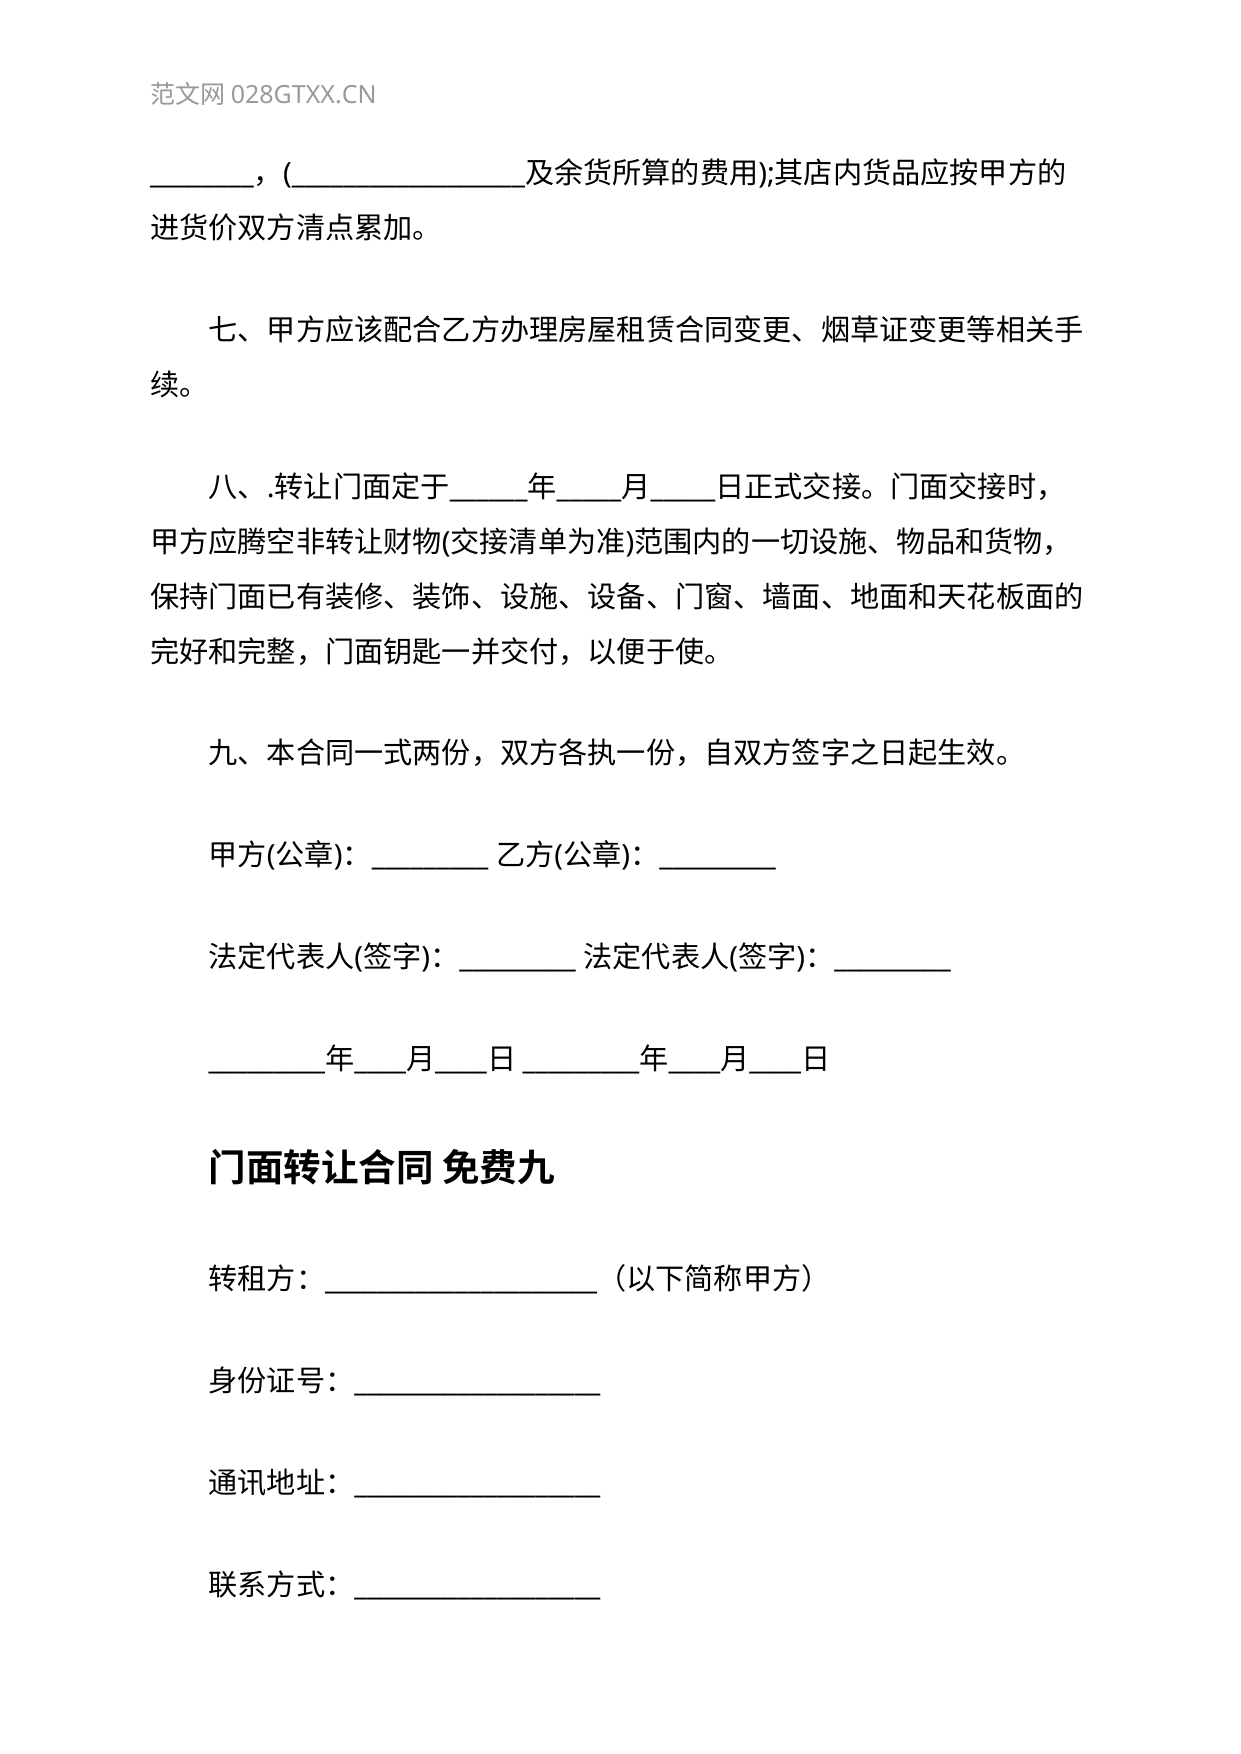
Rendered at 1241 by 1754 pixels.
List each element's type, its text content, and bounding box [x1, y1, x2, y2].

text 门面转让合同 免费九 [150, 1138, 1090, 1192]
text 法定代表人(签字)：_________ 法定代表人(签字)：_________ [150, 934, 1090, 976]
text 通讯地址：___________________ [150, 1459, 1090, 1502]
text 九、本合同一式两份，双方各执一份，自双方签字之日起生效。 [150, 730, 1090, 772]
text 转租方：_____________________（以下简称甲方） [150, 1255, 1090, 1298]
text 八、.转让门面定于______年_____月_____日正式交接。门面交接时，甲方应腾空非转让财物(交接清单为准)范围内的一切设施、物品和货物，保持门面已有装修、装饰、设施、设备、门窗、墙面、地面和天花板面的完好和完整，门面钥匙一并交付，以便于使。 [150, 463, 1090, 671]
text 联系方式：___________________ [150, 1561, 1090, 1603]
text 七、甲方应该配合乙方办理房屋租赁合同变更、烟草证变更等相关手续。 [150, 307, 1090, 404]
text _________年____月____日 _________年____月____日 [150, 1036, 1090, 1078]
text 甲方(公章)：_________ 乙方(公章)：_________ [150, 832, 1090, 874]
text 身份证号：___________________ [150, 1357, 1090, 1399]
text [150, 150, 1090, 247]
